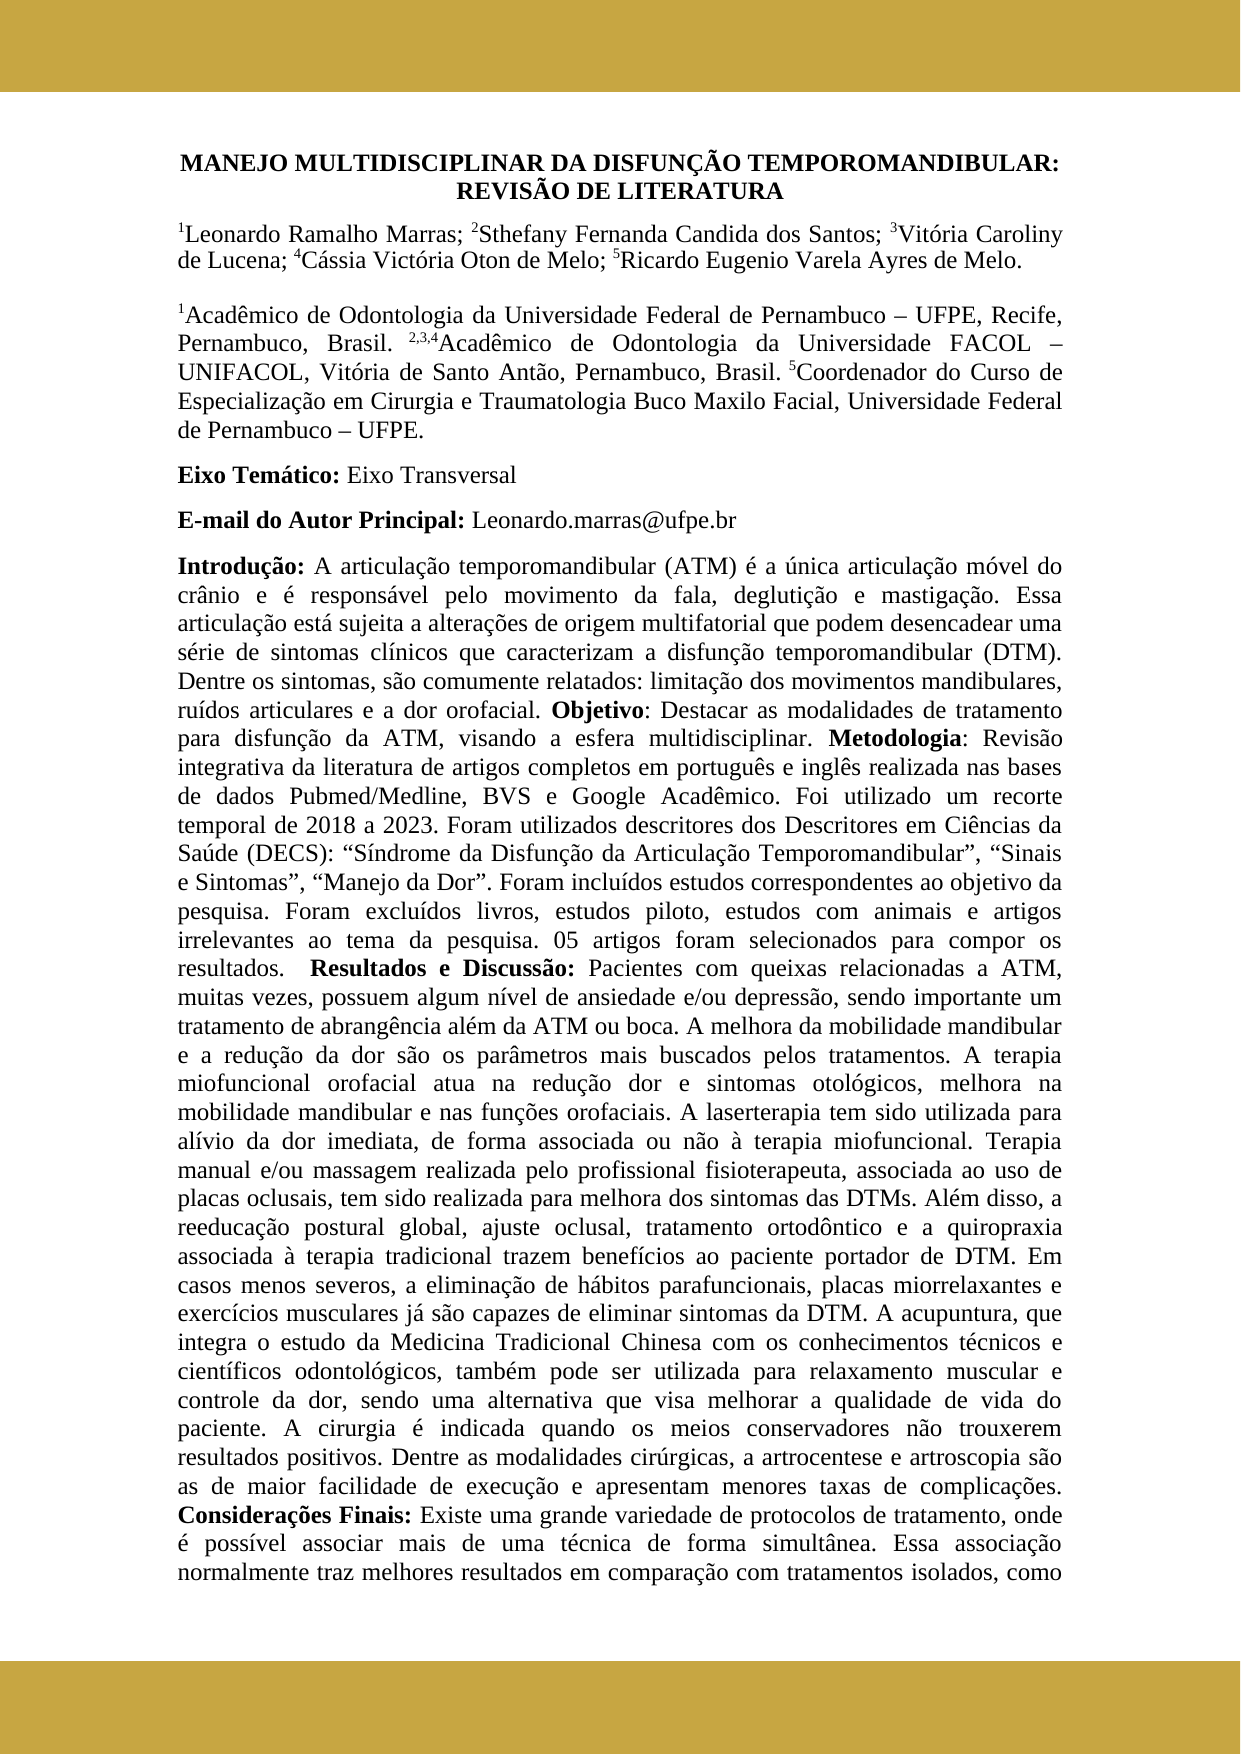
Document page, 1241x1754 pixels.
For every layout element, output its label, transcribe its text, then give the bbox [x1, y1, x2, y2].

text MANEJO MULTIDISCIPLINAR DA DISFUNÇÃO TEMPOROMANDIBULAR: REVISÃO DE LITERATURA [177, 148, 1063, 205]
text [177, 551, 1063, 1586]
text Eixo Temático: Eixo Transversal [177, 460, 1063, 489]
text 1Acadêmico de Odontologia da Universidade Federal de Pernambuco – UFPE, Recife, Pernambuco, Brasil. 2,3,4Acadêmico de Odontologia da Universidade FACOL – UNIFACOL, Vitória de Santo Antão, Pernambuco, Brasil. 5Coordenador do Curso de Especialização em Cirurgia e Traumatologia Buco Maxilo Facial, Universidade Federal de Pernambuco – UFPE. [177, 300, 1063, 443]
text E-mail do Autor Principal: Leonardo.marras@ufpe.br [177, 506, 1063, 534]
text 1Leonardo Ramalho Marras; 2Sthefany Fernanda Candida dos Santos; 3Vitória Caroliny de Lucena; 4Cássia Victória Oton de Melo; 5Ricardo Eugenio Varela Ayres de Melo. [177, 222, 1063, 274]
